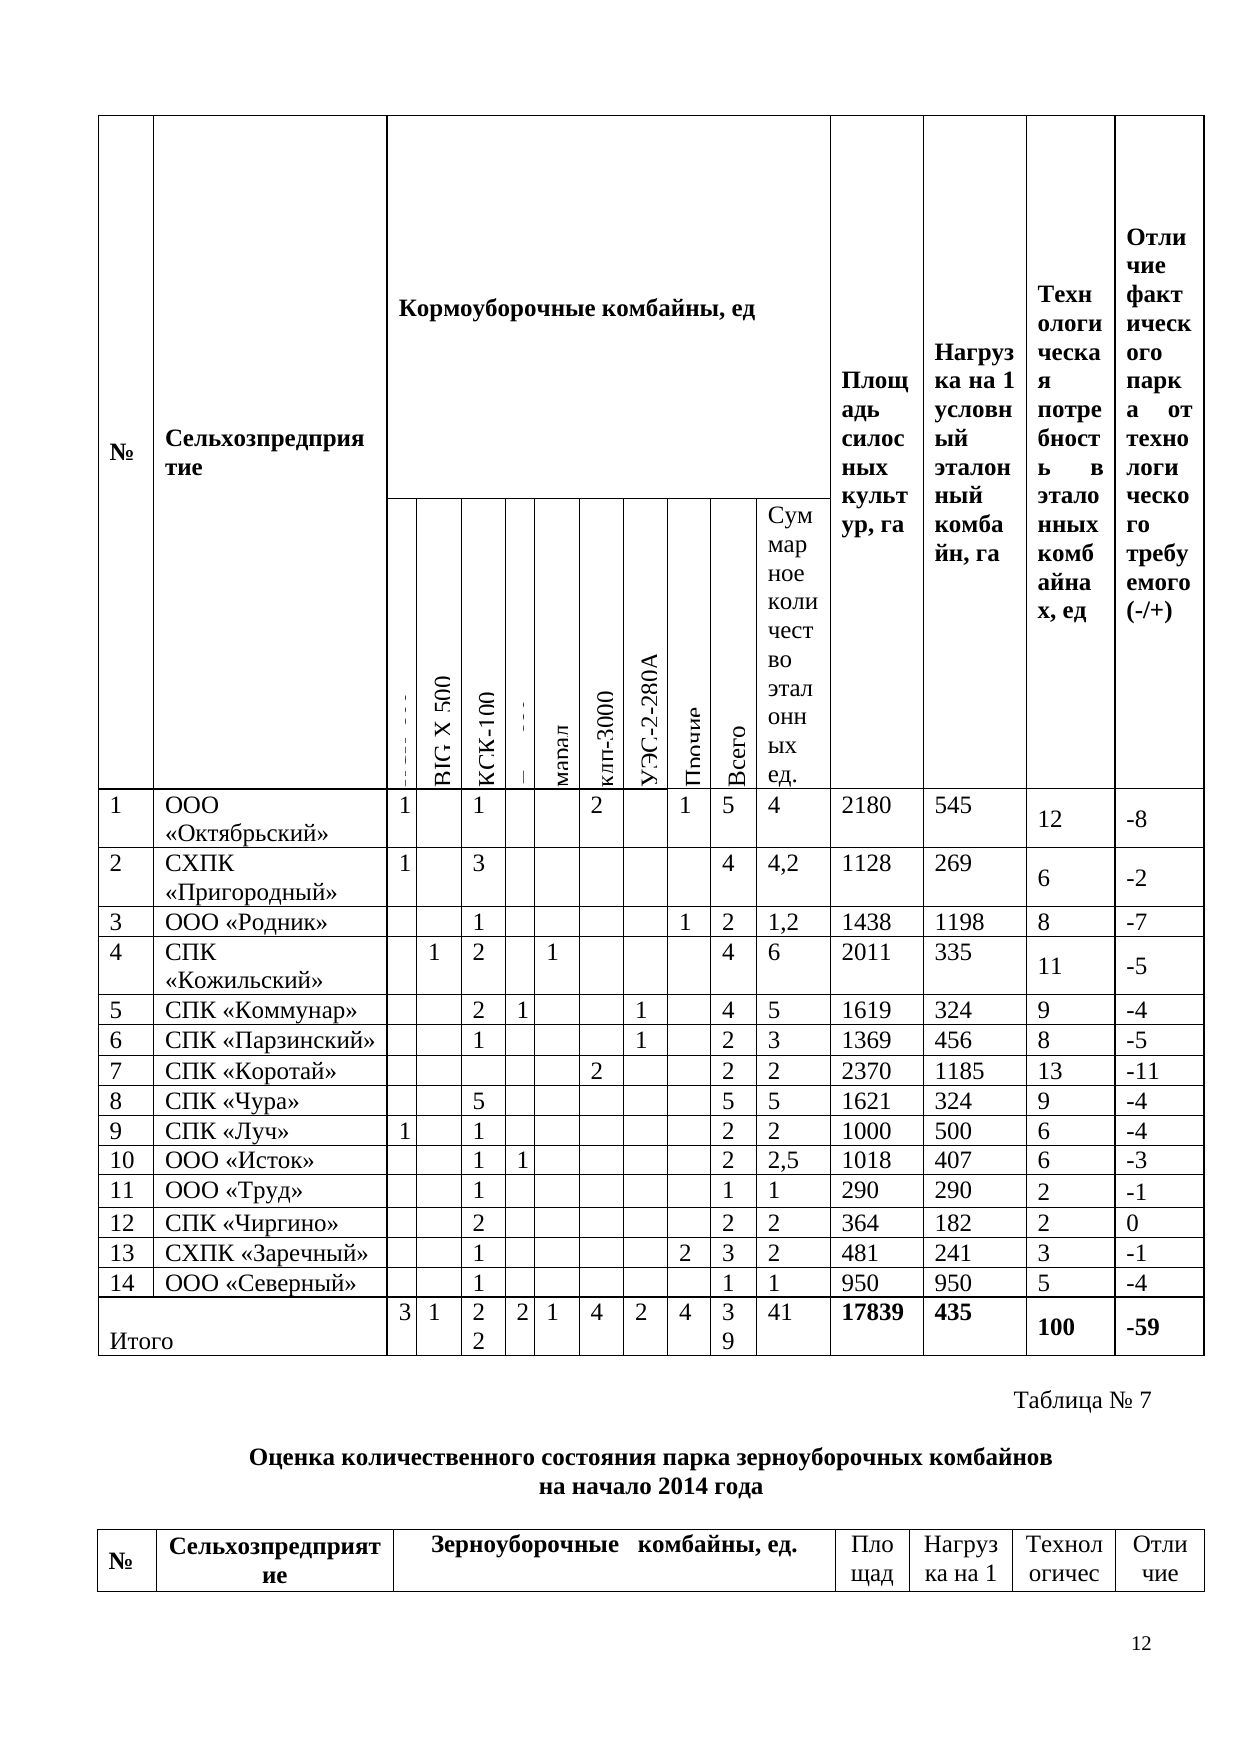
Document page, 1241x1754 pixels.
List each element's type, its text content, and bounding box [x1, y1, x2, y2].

table_cell -5 [1116, 937, 1203, 994]
table_cell [535, 1086, 579, 1115]
table_cell -1 [1116, 1175, 1203, 1207]
table_cell КСК-600 [388, 499, 416, 788]
table_cell [506, 848, 534, 906]
table_cell 9 [99, 1116, 153, 1144]
table_cell [388, 1146, 416, 1174]
table_cell 2 [580, 1056, 623, 1085]
table_header Площадь силосных культур, га [831, 116, 923, 788]
table_cell [535, 907, 579, 936]
table_header № [99, 116, 153, 788]
table_cell [580, 1238, 623, 1267]
table_cell 100 [1027, 1298, 1114, 1355]
table_cell [668, 1056, 710, 1085]
table_cell [624, 790, 667, 847]
table_cell 1438 [831, 907, 923, 936]
table_cell [668, 848, 710, 906]
table_cell Прочие [668, 499, 710, 788]
table_cell -11 [1116, 1056, 1203, 1085]
table_cell [388, 1238, 416, 1267]
table_cell [580, 1175, 623, 1207]
table_cell 2 [462, 937, 505, 994]
table_cell 3 [1027, 1238, 1114, 1267]
table_cell 3 [711, 1238, 756, 1267]
table_cell 1000 [831, 1116, 923, 1144]
table_cell 500 [924, 1116, 1026, 1144]
table_cell [417, 1146, 461, 1174]
table_cell 1 [462, 1116, 505, 1144]
table_cell 1619 [831, 995, 923, 1024]
table_cell 1 [668, 789, 710, 847]
table_cell [668, 1175, 710, 1207]
table_cell 182 [924, 1208, 1026, 1237]
table_cell 545 [924, 789, 1026, 847]
table_header Отличие фактического парка от технологического требуемого (-/+) [1116, 116, 1203, 788]
table_cell 481 [831, 1238, 923, 1267]
table_cell 1 [757, 1268, 830, 1296]
table_cell [624, 1208, 667, 1237]
table_cell СПК «Чиргино» [154, 1208, 386, 1237]
table_cell 1 [711, 1268, 756, 1296]
table_cell -7 [1116, 907, 1203, 936]
table_cell -8 [1116, 789, 1203, 847]
table_cell 1185 [924, 1056, 1026, 1085]
table_cell СХПК «Пригородный» [154, 848, 386, 906]
table_cell [506, 1025, 534, 1055]
table_cell 1 [624, 1025, 667, 1055]
table_cell 4 [711, 995, 756, 1024]
table_cell 6 [757, 937, 830, 994]
table_cell [624, 1086, 667, 1115]
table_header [910, 1530, 1012, 1591]
table_cell [417, 1208, 461, 1237]
table_cell 5 [1027, 1268, 1114, 1296]
table_cell Дон-680 [506, 499, 534, 788]
table_cell [388, 995, 416, 1024]
table_cell 1621 [831, 1086, 923, 1115]
table_cell 5 [757, 1086, 830, 1115]
table_cell 11 [99, 1175, 153, 1207]
table_cell 2 [711, 1116, 756, 1144]
table_cell 5 [462, 1086, 505, 1115]
table_cell -5 [1116, 1025, 1203, 1055]
table_cell 1198 [924, 907, 1026, 936]
table_cell 12 [99, 1208, 153, 1237]
table_cell 2 [711, 1056, 756, 1085]
table_header Технологическая потребность в эталонных комбайнах, ед [1027, 116, 1114, 788]
table_cell СПК «Коротай» [154, 1056, 386, 1085]
table_cell кдп-3000 [580, 499, 623, 788]
table_cell СПК «Коммунар» [154, 995, 386, 1024]
table_cell -3 [1116, 1146, 1203, 1174]
table_cell [580, 1025, 623, 1055]
table_cell [417, 1025, 461, 1055]
table_cell [624, 937, 667, 994]
table_cell 2180 [831, 789, 923, 847]
table_cell 2 [757, 1238, 830, 1267]
table_cell 6 [1027, 1146, 1114, 1174]
table_cell [580, 907, 623, 936]
table_cell 407 [924, 1146, 1026, 1174]
text Таблица № 7 [150, 1385, 1152, 1413]
table_cell 3 [757, 1025, 830, 1055]
table_cell [580, 1208, 623, 1237]
table_cell 1 [506, 1146, 534, 1174]
table_cell -4 [1116, 1268, 1203, 1296]
table_cell -2 [1116, 848, 1203, 906]
table_header Нагрузка на 1 условный эталонный комбайн, га [924, 116, 1026, 788]
table_cell 1 [417, 1298, 461, 1355]
table_cell 9 [1027, 995, 1114, 1024]
table_cell ООО «Исток» [154, 1146, 386, 1174]
table_cell [506, 937, 534, 994]
table_cell 950 [831, 1268, 923, 1296]
table_cell [535, 1116, 579, 1144]
table_cell [388, 1086, 416, 1115]
table_cell 6 [1027, 1116, 1114, 1144]
table_cell [506, 1238, 534, 1267]
table_cell [668, 1116, 710, 1144]
table_cell [388, 1208, 416, 1237]
table_cell [506, 1056, 534, 1085]
table_cell 2 [711, 1208, 756, 1237]
table_cell [668, 1025, 710, 1055]
table_cell [417, 848, 461, 906]
table_cell 14 [99, 1268, 153, 1296]
table_cell 5 [711, 1086, 756, 1115]
table_cell -1 [1116, 1238, 1203, 1267]
table_cell [535, 1025, 579, 1055]
table_cell 13 [1027, 1056, 1114, 1085]
table_header Сельхозпредприятие [157, 1530, 393, 1591]
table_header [1116, 1530, 1204, 1591]
table_cell [462, 1056, 505, 1085]
table_cell 13 [99, 1238, 153, 1267]
table_cell 1018 [831, 1146, 923, 1174]
table_cell [506, 1116, 534, 1144]
table_cell УЭС-2-280А [624, 499, 667, 788]
table_cell [624, 1175, 667, 1207]
table_cell [388, 1056, 416, 1085]
table_cell [388, 1268, 416, 1296]
table_cell [624, 1146, 667, 1174]
table_cell [506, 790, 534, 847]
table_cell 1 [757, 1175, 830, 1207]
table_cell [580, 1086, 623, 1115]
table_cell 435 [924, 1298, 1026, 1355]
table_cell 1 [462, 1146, 505, 1174]
table_cell 1 [99, 790, 153, 847]
table_cell [535, 1175, 579, 1207]
table_cell 5 [757, 995, 830, 1024]
table_cell 4 [668, 1298, 710, 1355]
table_cell 2011 [831, 937, 923, 994]
table_cell 2 [506, 1298, 534, 1355]
table_cell 39 [711, 1298, 756, 1355]
table_cell [580, 995, 623, 1024]
table_cell 1 [388, 1116, 416, 1144]
table_cell 364 [831, 1208, 923, 1237]
table_cell СХПК «Заречный» [154, 1238, 386, 1267]
table_cell СПК «Парзинский» [154, 1025, 386, 1055]
table_cell КСК-100 [462, 499, 505, 788]
table_cell [580, 1146, 623, 1174]
table_cell -4 [1116, 995, 1203, 1024]
table_cell [417, 1268, 461, 1296]
table_cell 1 [711, 1175, 756, 1207]
table_cell [535, 1056, 579, 1085]
table_cell -59 [1116, 1298, 1203, 1355]
table_cell [417, 1116, 461, 1144]
table_header Сельхозпредприятие [154, 116, 386, 788]
table_cell 1 [462, 1025, 505, 1055]
table_header Кормоуборочные комбайны, ед [388, 116, 830, 498]
table_cell 4 [580, 1298, 623, 1355]
table_cell 335 [924, 937, 1026, 994]
table_cell ООО «Северный» [154, 1268, 386, 1296]
table_cell [417, 1238, 461, 1267]
table_cell [624, 1116, 667, 1144]
table_cell -4 [1116, 1086, 1203, 1115]
table_cell 290 [831, 1175, 923, 1207]
table_cell [580, 1116, 623, 1144]
table_cell 5 [711, 789, 756, 847]
table_cell 4 [757, 789, 830, 847]
table_cell -4 [1116, 1116, 1203, 1144]
table_cell 1 [624, 995, 667, 1024]
table_cell 1 [462, 1238, 505, 1267]
table_cell 7 [99, 1056, 153, 1085]
table_cell 1128 [831, 848, 923, 906]
table_cell 269 [924, 848, 1026, 906]
table_cell 1 [388, 848, 416, 906]
table_cell 0 [1116, 1208, 1203, 1237]
table_cell 324 [924, 995, 1026, 1024]
table_cell [388, 1025, 416, 1055]
table_cell ООО «Труд» [154, 1175, 386, 1207]
table_cell 1 [535, 937, 579, 994]
table_cell [668, 937, 710, 994]
table_header Зерноуборочные комбайны, ед. [394, 1530, 835, 1591]
table_cell 2 [711, 1025, 756, 1055]
table_cell [417, 1175, 461, 1207]
table_cell 4 [711, 848, 756, 906]
table_cell 1 [417, 937, 461, 994]
table_cell Всего [711, 499, 756, 788]
table_cell [506, 1208, 534, 1237]
table_cell 8 [1027, 1025, 1114, 1055]
table_cell [417, 995, 461, 1024]
table_cell [506, 1086, 534, 1115]
table_cell марал [535, 499, 579, 788]
text Оценка количественного состояния парка зерноуборочных комбайнов [150, 1442, 1152, 1471]
table_cell 2 [1027, 1175, 1114, 1207]
table_cell Суммарное количество эталонных ед. [757, 499, 830, 788]
table_cell 41 [757, 1298, 830, 1355]
table_cell [668, 1268, 710, 1296]
table_cell 1 [462, 907, 505, 936]
table_cell 8 [1027, 907, 1114, 936]
table_cell 2 [757, 1208, 830, 1237]
table_cell 5 [99, 995, 153, 1024]
table_cell ООО «Октябрьский» [154, 790, 386, 847]
table_header № [98, 1530, 156, 1591]
table_cell 1,2 [757, 907, 830, 936]
table_cell 1 [388, 790, 416, 847]
table_cell [668, 995, 710, 1024]
table_cell 2 [757, 1116, 830, 1144]
table_cell Итого [99, 1298, 386, 1355]
table_cell 1 [462, 1268, 505, 1296]
table_cell [668, 1086, 710, 1115]
table_cell 3 [388, 1298, 416, 1355]
table_cell СПК «Луч» [154, 1116, 386, 1144]
table_cell [668, 1146, 710, 1174]
table_cell [535, 1268, 579, 1296]
table_cell [388, 1175, 416, 1207]
table_cell 324 [924, 1086, 1026, 1115]
table_cell 2 [624, 1298, 667, 1355]
table_cell 6 [1027, 848, 1114, 906]
table_cell 4 [99, 937, 153, 994]
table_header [836, 1530, 909, 1591]
table_cell [535, 995, 579, 1024]
table_cell 2 [668, 1238, 710, 1267]
table_cell [535, 1146, 579, 1174]
table_cell [535, 1238, 579, 1267]
table_cell [535, 1208, 579, 1237]
table_cell 2 [1027, 1208, 1114, 1237]
table_cell [668, 1208, 710, 1237]
table_cell [417, 907, 461, 936]
table_cell 1 [506, 995, 534, 1024]
table_cell [388, 937, 416, 994]
table_cell 22 [462, 1298, 505, 1355]
table_cell [580, 848, 623, 906]
table_cell СПК «Чура» [154, 1086, 386, 1115]
table_cell [535, 790, 579, 847]
table_cell 456 [924, 1025, 1026, 1055]
table_cell 2 [580, 790, 623, 847]
table_cell BIG X 500 [417, 499, 461, 788]
table_cell 241 [924, 1238, 1026, 1267]
table_cell [624, 1238, 667, 1267]
table_cell 10 [99, 1146, 153, 1174]
table_cell 12 [1027, 789, 1114, 847]
table_cell [506, 1268, 534, 1296]
table_cell 1 [668, 907, 710, 936]
table_cell [388, 907, 416, 936]
table_cell 1369 [831, 1025, 923, 1055]
table_cell 2 [99, 848, 153, 906]
table_cell 2 [711, 1146, 756, 1174]
table_cell 9 [1027, 1086, 1114, 1115]
table_cell [417, 790, 461, 847]
table_cell 1 [462, 1175, 505, 1207]
table_cell 2370 [831, 1056, 923, 1085]
table_cell 2 [462, 995, 505, 1024]
table_cell [580, 1268, 623, 1296]
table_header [1013, 1530, 1115, 1591]
table_cell 3 [99, 907, 153, 936]
table_cell 3 [462, 848, 505, 906]
table_cell 950 [924, 1268, 1026, 1296]
table_cell ООО «Родник» [154, 907, 386, 936]
table_cell 4 [711, 937, 756, 994]
table_cell [624, 848, 667, 906]
table_cell 2,5 [757, 1146, 830, 1174]
table_cell [624, 1056, 667, 1085]
table_cell 4,2 [757, 848, 830, 906]
table_cell [506, 1175, 534, 1207]
table_cell [624, 1268, 667, 1296]
table_cell 11 [1027, 937, 1114, 994]
text на начало 2014 года [150, 1471, 1152, 1500]
table_cell 1 [535, 1298, 579, 1355]
table_cell 1 [462, 790, 505, 847]
table_cell 17839 [831, 1298, 923, 1355]
table_cell СПК «Кожильский» [154, 937, 386, 994]
table_cell [535, 848, 579, 906]
table_cell [417, 1056, 461, 1085]
table_cell 2 [462, 1208, 505, 1237]
table_cell 8 [99, 1086, 153, 1115]
table_cell 6 [99, 1025, 153, 1055]
table_cell 2 [757, 1056, 830, 1085]
table_cell 2 [711, 907, 756, 936]
table_cell 290 [924, 1175, 1026, 1207]
table_cell [580, 937, 623, 994]
table_cell [506, 907, 534, 936]
table_cell [624, 907, 667, 936]
table_cell [417, 1086, 461, 1115]
